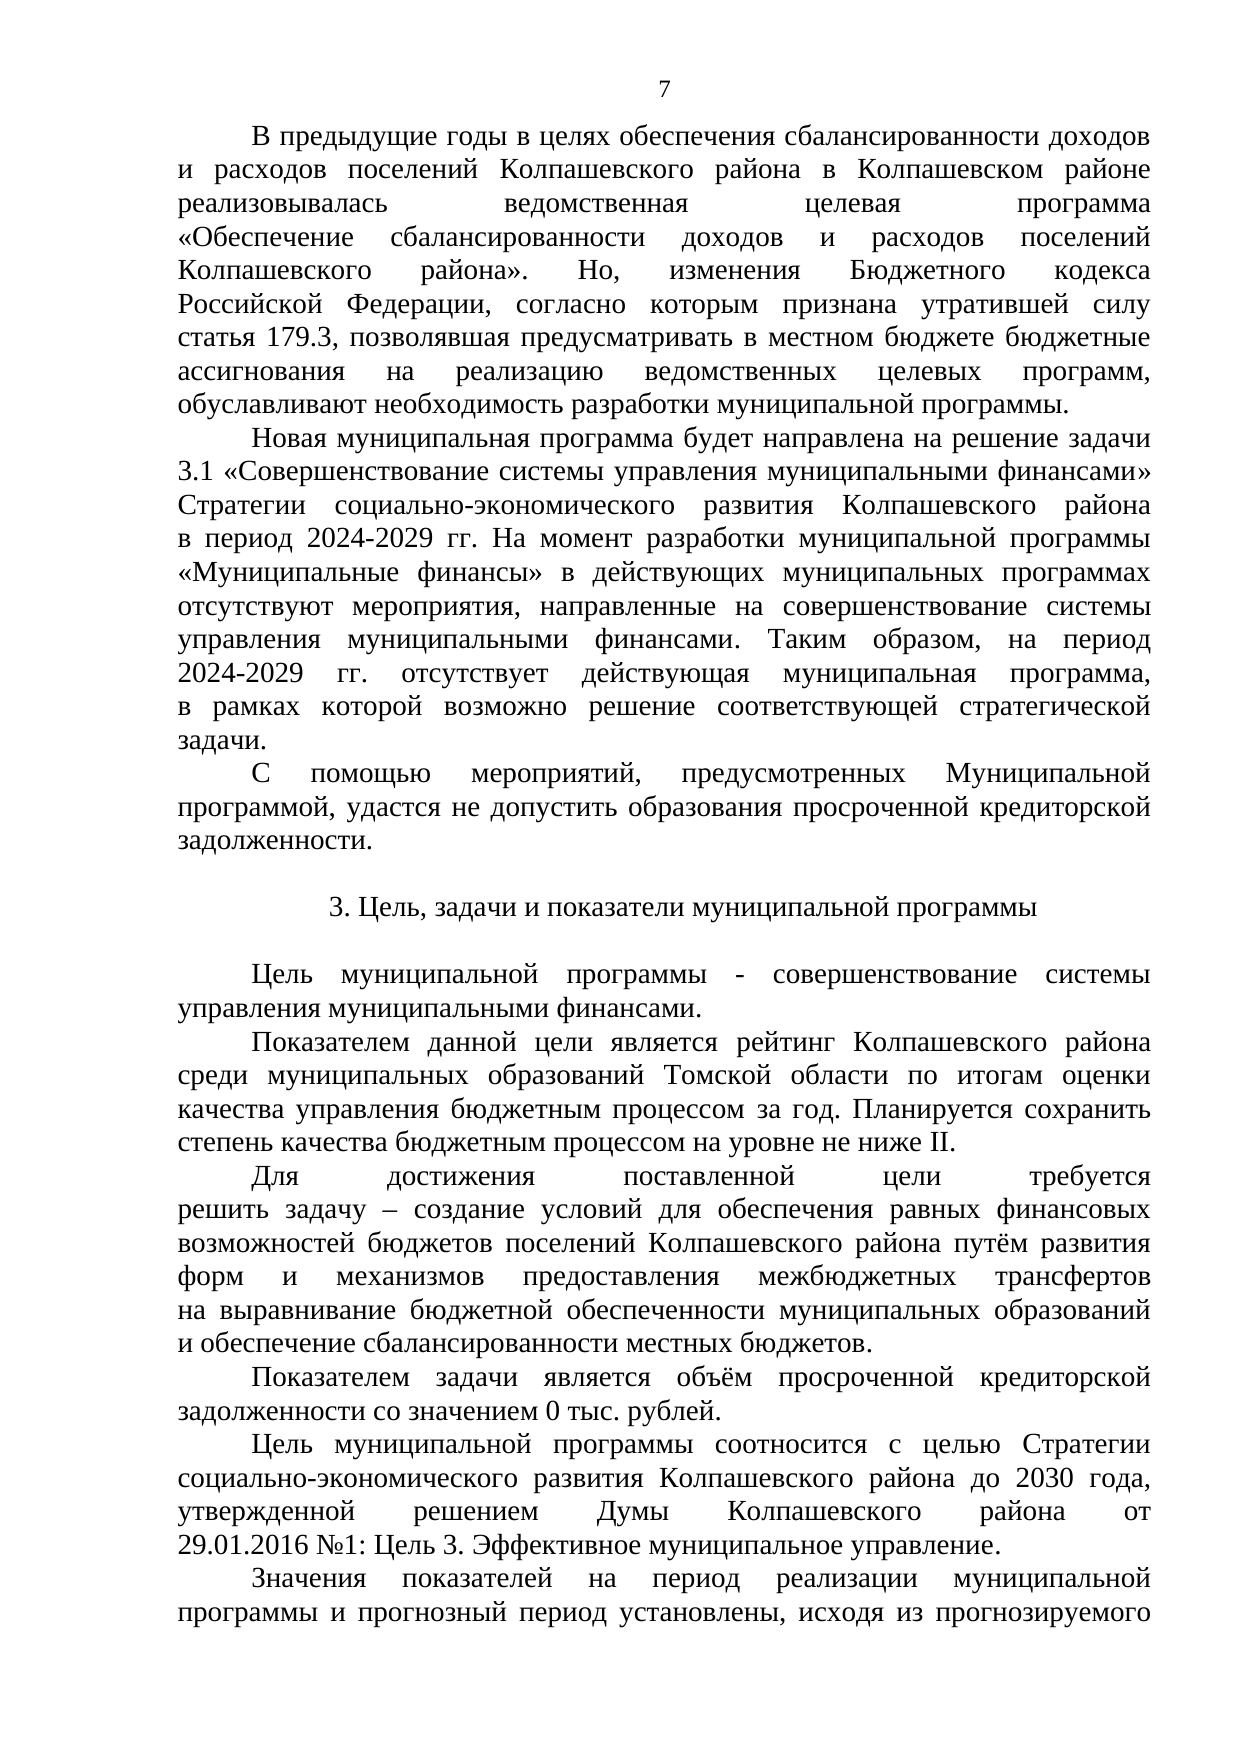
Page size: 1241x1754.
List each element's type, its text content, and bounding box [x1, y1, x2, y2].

text Новая муниципальная программа будет направлена на решение задачи 3.1 «Совершенствование системы управления муниципальными финансами» Стратегии социально-экономического развития Колпашевского района в период 2024-2029 гг. На момент разработки муниципальной программы «Муниципальные финансы» в действующих муниципальных программах отсутствуют мероприятия, направленные на совершенствование системы управления муниципальными финансами. Таким образом, на период 2024-2029 гг. отсутствует действующая муниципальная программа, в рамках которой возможно решение соответствующей стратегической задачи. [177, 420, 1152, 755]
text В предыдущие годы в целях обеспечения сбалансированности доходов и расходов поселений Колпашевского района в Колпашевском районе реализовывалась ведомственная целевая программа «Обеспечение сбалансированности доходов и расходов поселений Колпашевского района». Но, изменения Бюджетного кодекса Российской Федерации, согласно которым признана утратившей силу статья 179.3, позволявшая предусматривать в местном бюджете бюджетные ассигнования на реализацию ведомственных целевых программ, обуславливают необходимость разработки муниципальной программы. [177, 118, 1152, 420]
text Показателем задачи является объём просроченной кредиторской задолженности со значением 0 тыс. рублей. [177, 1359, 1152, 1426]
text 3. Цель, задачи и показатели муниципальной программы [177, 889, 1152, 923]
list Цель муниципальной программы - совершенствование системы управления муниципальными финансами. [177, 957, 1152, 1024]
text С помощью мероприятий, предусмотренных Муниципальной программой, удастся не допустить образования просроченной кредиторской задолженности. [177, 755, 1152, 856]
text Цель муниципальной программы соотносится с целью Стратегии социально-экономического развития Колпашевского района до 2030 года, утвержденной решением Думы Колпашевского района от 29.01.2016 №1: Цель 3. Эффективное муниципальное управление. [177, 1426, 1152, 1560]
list Для достижения поставленной цели требуется решить задачу – создание условий для обеспечения равных финансовых возможностей бюджетов поселений Колпашевского района путём развития форм и механизмов предоставления межбюджетных трансфертов на выравнивание бюджетной обеспеченности муниципальных образований и обеспечение сбалансированности местных бюджетов. [177, 1158, 1152, 1359]
list Показателем данной цели является рейтинг Колпашевского района среди муниципальных образований Томской области по итогам оценки качества управления бюджетным процессом за год. Планируется сохранить степень качества бюджетным процессом на уровне не ниже II. [177, 1024, 1152, 1158]
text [177, 1560, 1152, 1627]
